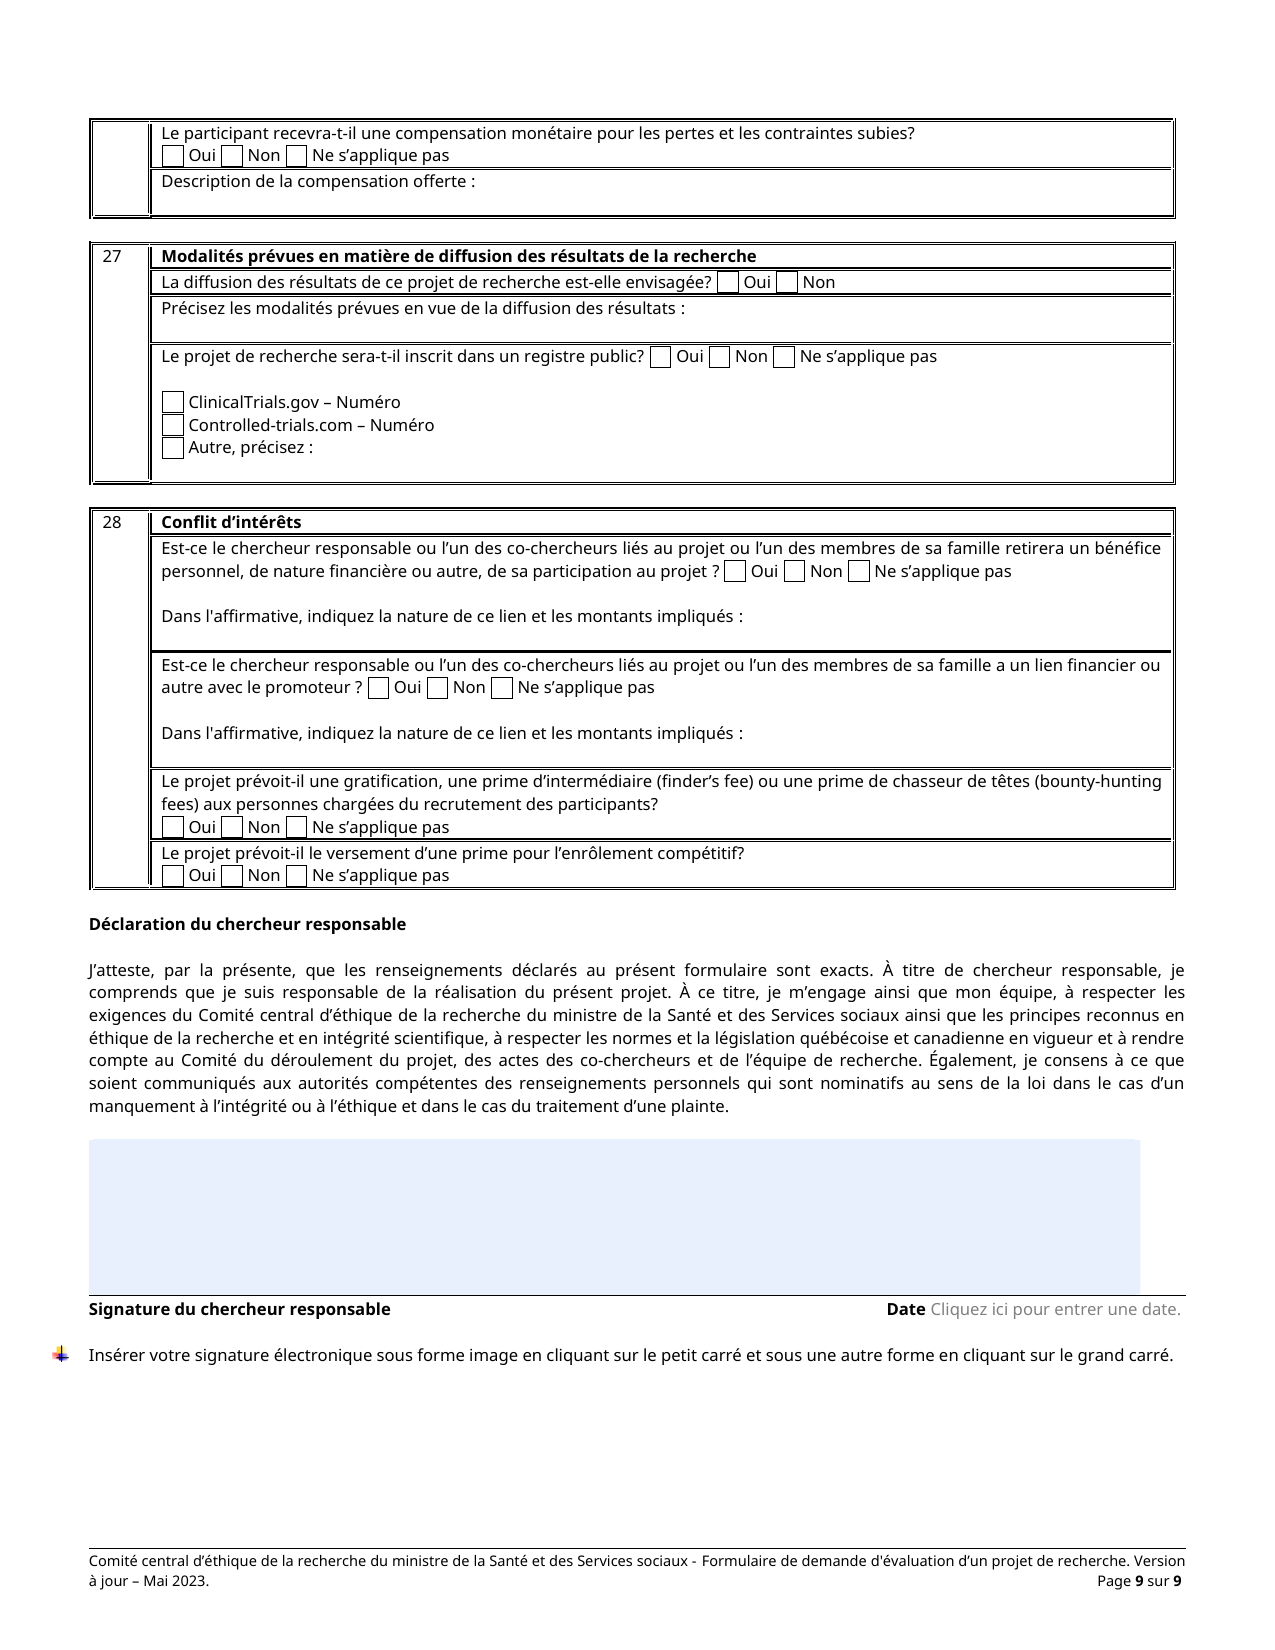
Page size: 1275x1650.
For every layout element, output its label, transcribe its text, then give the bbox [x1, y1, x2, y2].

text Déclaration du chercheur responsable [89, 913, 1186, 935]
picture [52, 1344, 69, 1362]
table_header 28 [93, 509, 150, 887]
table_cell Est-ce le chercheur responsable ou l’un des co-chercheurs liés au projet ou l’un des membres de sa famille a un lien financier ou autre avec le promoteur ? Oui Non Ne s’applique pas Dans l'affirmative, indiquez la nature de ce lien et les montants impliqués : [152, 650, 1173, 767]
table_cell Le participant recevra-t-il une compensation monétaire pour les pertes et les contraintes subies? Oui Non Ne s’applique pas [150, 118, 1174, 167]
table_header 27 [93, 243, 150, 481]
table_header Conflit d’intérêts [150, 511, 1173, 533]
list Insérer votre signature électronique sous forme image en cliquant sur le petit carré et sous une autre forme en cliquant sur le grand carré. [51, 1343, 1186, 1366]
table_cell Le projet prévoit-il le versement d’une prime pour l’enrôlement compétitif? Oui Non Ne s’applique pas [150, 838, 1173, 887]
table_cell Le projet de recherche sera-t-il inscrit dans un registre public? Oui Non Ne s’applique pas ClinicalTrials.gov – Numéro Controlled-trials.com – Numéro Autre, précisez : [150, 342, 1174, 481]
table_cell Description de la compensation offerte : [150, 167, 1174, 215]
table_cell Précisez les modalités prévues en vue de la diffusion des résultats : [152, 293, 1173, 342]
picture [88, 1139, 1141, 1295]
table_header Modalités prévues en matière de diffusion des résultats de la recherche [150, 245, 1173, 267]
text J’atteste, par la présente, que les renseignements déclarés au présent formulaire sont exacts. À titre de chercheur responsable, je comprends que je suis responsable de la réalisation du présent projet. À ce titre, je m’engage ainsi que mon équipe, à respecter les exigences du Comité central d’éthique de la recherche du ministre de la Santé et des Services sociaux ainsi que les principes reconnus en éthique de la recherche et en intégrité scientifique, à respecter les normes et la législation québécoise et canadienne en vigueur et à rendre compte au Comité du déroulement du projet, des actes des co-chercheurs et de l’équipe de recherche. Également, je consens à ce que soient communiqués aux autorités compétentes des renseignements personnels qui sont nominatifs au sens de la loi dans le cas d’un manquement à l’intégrité ou à l’éthique et dans le cas du traitement d’une plainte. [89, 958, 1186, 1117]
table_cell La diffusion des résultats de ce projet de recherche est-elle envisagée? Oui Non [152, 267, 1173, 293]
table_cell Le projet prévoit-il une gratification, une prime d’intermédiaire (finder’s fee) ou une prime de chasseur de têtes (bounty-hunting fees) aux personnes chargées du recrutement des participants? Oui Non Ne s’applique pas [150, 767, 1174, 838]
text Signature du chercheur responsable Date [89, 1296, 1186, 1321]
table_header 26 [93, 120, 150, 215]
table_cell Est-ce le chercheur responsable ou l’un des co-chercheurs liés au projet ou l’un des membres de sa famille retirera un bénéfice personnel, de nature financière ou autre, de sa participation au projet ? Oui Non Ne s’applique pas Dans l'affirmative, indiquez la nature de ce lien et les montants impliqués : [152, 533, 1173, 650]
